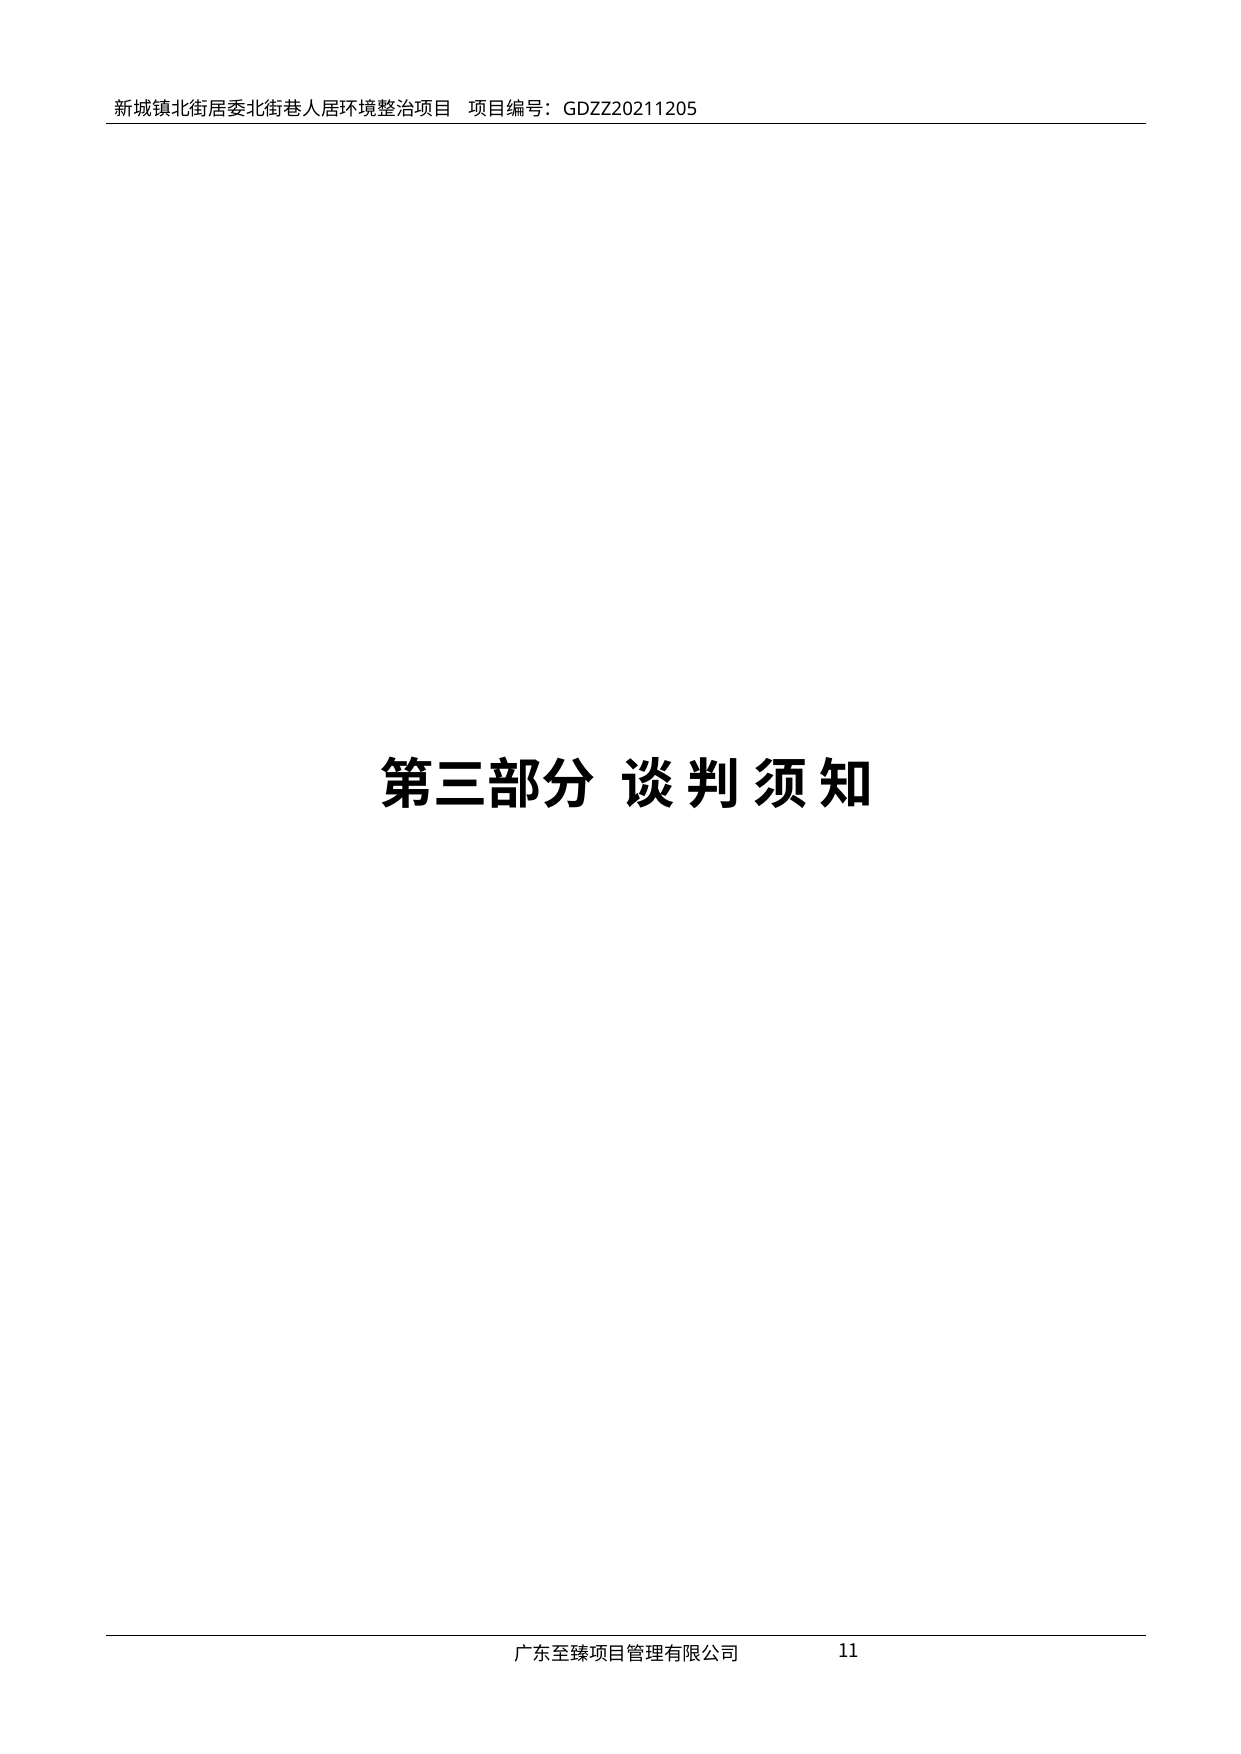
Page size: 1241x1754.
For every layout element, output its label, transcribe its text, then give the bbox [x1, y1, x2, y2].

subtitle 第三部分 谈 判 须 知 [114, 741, 1138, 819]
